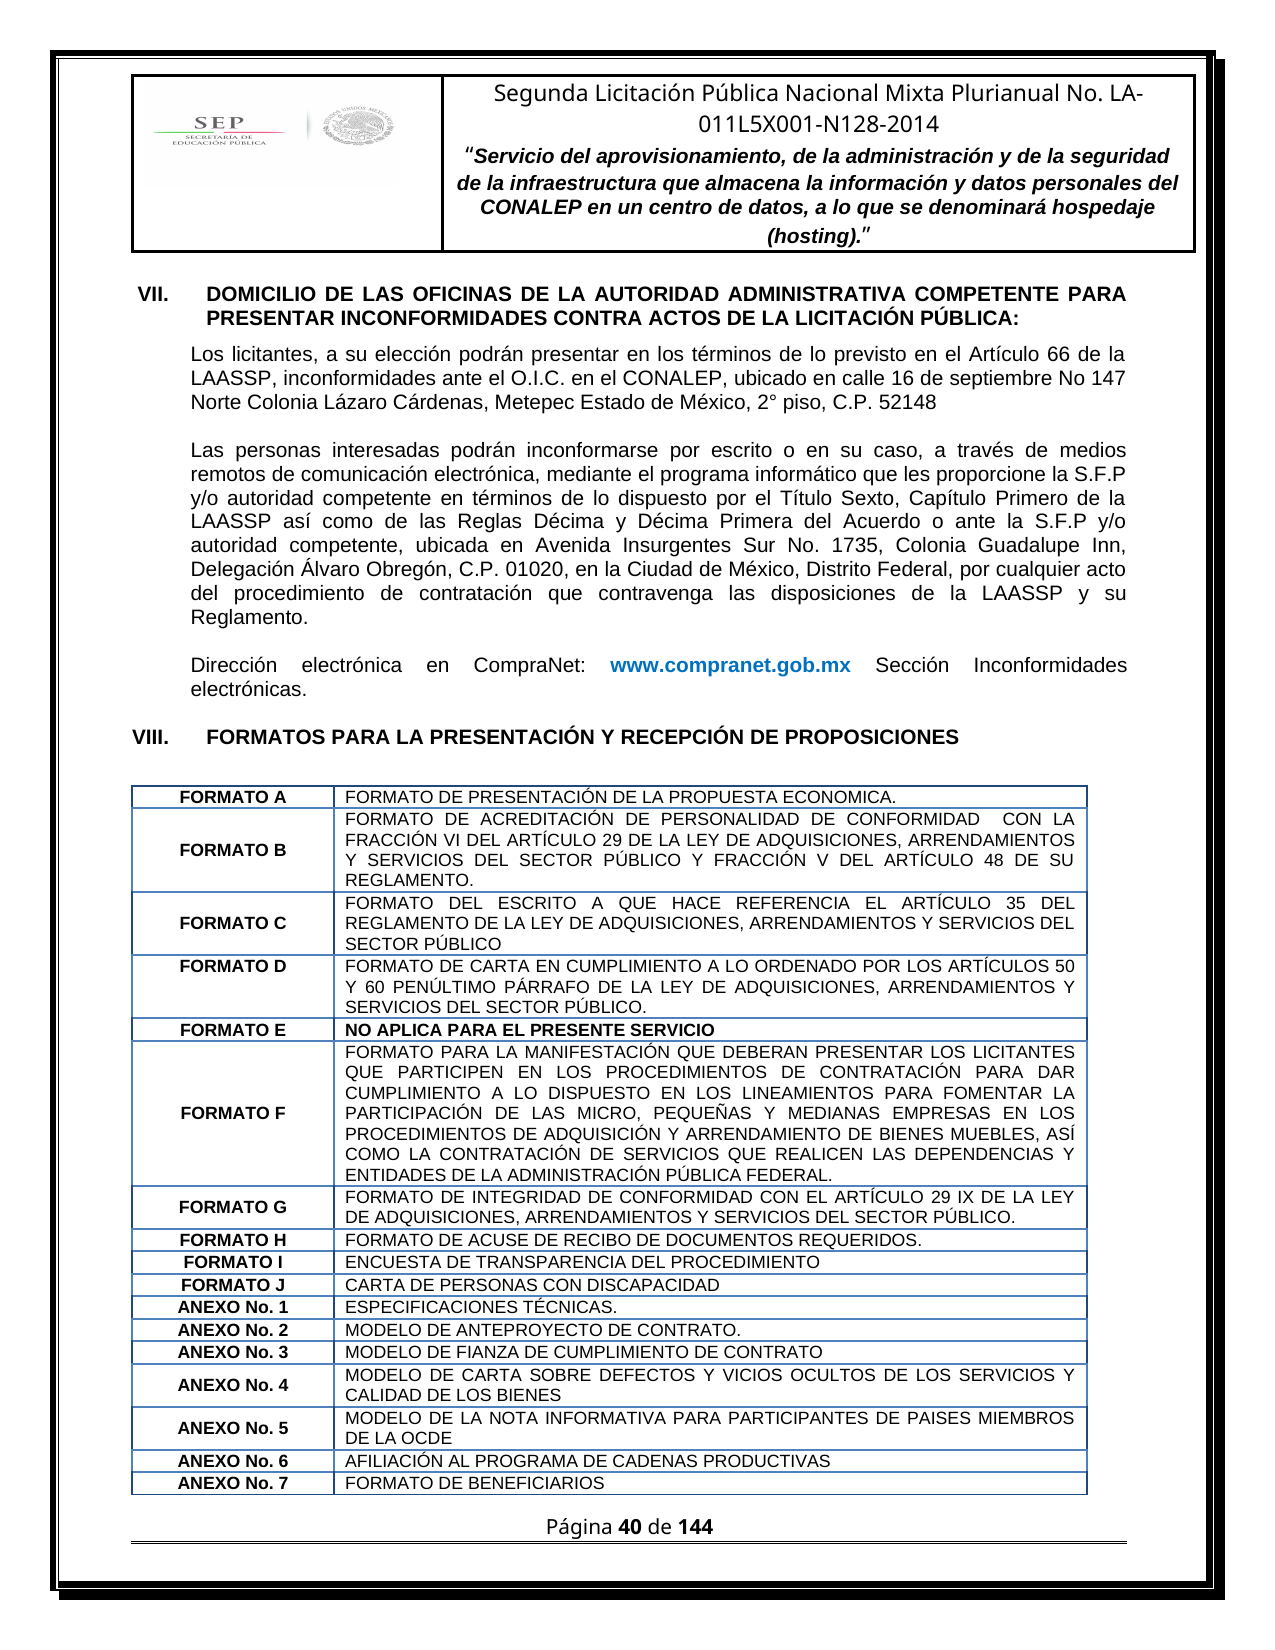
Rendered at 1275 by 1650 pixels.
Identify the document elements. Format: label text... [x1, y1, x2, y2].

table_cell FORMATO G [133, 1187, 333, 1228]
table_cell FORMATO DE ACUSE DE RECIBO DE DOCUMENTOS REQUERIDOS. [335, 1230, 1086, 1250]
table_cell FORMATO C [133, 893, 333, 954]
table_cell FORMATO F [133, 1042, 333, 1185]
table_cell ANEXO No. 1 [133, 1297, 333, 1318]
table_cell ANEXO No. 3 [133, 1342, 333, 1363]
table_cell MODELO DE LA NOTA INFORMATIVA PARA PARTICIPANTES DE PAISES MIEMBROS DE LA OCDE [335, 1408, 1086, 1448]
picture [143, 78, 400, 187]
table_cell FORMATO E [133, 1019, 333, 1040]
table_cell ENCUESTA DE TRANSPARENCIA DEL PROCEDIMIENTO [335, 1252, 1086, 1273]
table_header FORMATO A [133, 787, 333, 807]
table_cell NO APLICA PARA EL PRESENTE SERVICIO [335, 1019, 1086, 1040]
table_cell ESPECIFICACIONES TÉCNICAS. [335, 1297, 1086, 1318]
text Los licitantes, a su elección podrán presentar en los términos de lo previsto en el Artículo 66 de la LAASSP, inconformidades ante el O.I.C. en el CONALEP, ubicado en calle 16 de septiembre No 147 Norte Colonia Lázaro Cárdenas, Metepec Estado de México, 2° piso, C.P. 52148 [190, 342, 1127, 413]
table_cell FORMATO PARA LA MANIFESTACIÓN QUE DEBERAN PRESENTAR LOS LICITANTES QUE PARTICIPEN EN LOS PROCEDIMIENTOS DE CONTRATACIÓN PARA DAR CUMPLIMIENTO A LO DISPUESTO EN LOS LINEAMIENTOS PARA FOMENTAR LA PARTICIPACIÓN DE LAS MICRO, PEQUEÑAS Y MEDIANAS EMPRESAS EN LOS PROCEDIMIENTOS DE ADQUISICIÓN Y ARRENDAMIENTO DE BIENES MUEBLES, ASÍ COMO LA CONTRATACIÓN DE SERVICIOS QUE REALICEN LAS DEPENDENCIAS Y ENTIDADES DE LA ADMINISTRACIÓN PÚBLICA FEDERAL. [335, 1042, 1086, 1185]
table_cell FORMATO B [133, 809, 333, 891]
table_cell FORMATO D [133, 956, 333, 1017]
table_cell ANEXO No. 4 [133, 1365, 333, 1406]
text Las personas interesadas podrán inconformarse por escrito o en su caso, a través de medios remotos de comunicación electrónica, mediante el programa informático que les proporcione la S.F.P y/o autoridad competente en términos de lo dispuesto por el Título Sexto, Capítulo Primero de la LAASSP así como de las Reglas Décima y Décima Primera del Acuerdo o ante la S.F.P y/o autoridad competente, ubicada en Avenida Insurgentes Sur No. 1735, Colonia Guadalupe Inn, Delegación Álvaro Obregón, C.P. 01020, en la Ciudad de México, Distrito Federal, por cualquier acto del procedimiento de contratación que contravenga las disposiciones de la LAASSP y su Reglamento. [190, 437, 1127, 629]
table_cell MODELO DE FIANZA DE CUMPLIMIENTO DE CONTRATO [335, 1342, 1086, 1363]
table_cell ANEXO No. 6 [133, 1451, 333, 1471]
table_cell AFILIACIÓN AL PROGRAMA DE CADENAS PRODUCTIVAS [335, 1451, 1086, 1471]
list DOMICILIO DE LAS OFICINAS DE LA AUTORIDAD ADMINISTRATIVA COMPETENTE PARA PRESENTAR INCONFORMIDADES CONTRA ACTOS DE LA LICITACIÓN PÚBLICA: [169, 282, 1127, 330]
table_cell FORMATO DE ACREDITACIÓN DE PERSONALIDAD DE CONFORMIDAD CON LA FRACCIÓN VI DEL ARTÍCULO 29 DE LA LEY DE ADQUISICIONES, ARRENDAMIENTOS Y SERVICIOS DEL SECTOR PÚBLICO Y FRACCIÓN V DEL ARTÍCULO 48 DE SU REGLAMENTO. [335, 809, 1086, 891]
table_cell FORMATO J [133, 1275, 333, 1295]
text Dirección electrónica en CompraNet: www.compranet.gob.mx Sección Inconformidades electrónicas. [190, 653, 1127, 701]
table_cell FORMATO DE INTEGRIDAD DE CONFORMIDAD CON EL ARTÍCULO 29 IX DE LA LEY DE ADQUISICIONES, ARRENDAMIENTOS Y SERVICIOS DEL SECTOR PÚBLICO. [335, 1187, 1086, 1228]
table_cell FORMATO DE CARTA EN CUMPLIMIENTO A LO ORDENADO POR LOS ARTÍCULOS 50 Y 60 PENÚLTIMO PÁRRAFO DE LA LEY DE ADQUISICIONES, ARRENDAMIENTOS Y SERVICIOS DEL SECTOR PÚBLICO. [335, 956, 1086, 1017]
table_cell ANEXO No. 7 [133, 1473, 333, 1493]
table_cell ANEXO No. 5 [133, 1408, 333, 1448]
table_cell ANEXO No. 2 [133, 1320, 333, 1340]
table_cell FORMATO H [133, 1230, 333, 1250]
table_header FORMATO DE PRESENTACIÓN DE LA PROPUESTA ECONOMICA. [335, 787, 1086, 807]
table_cell FORMATO DE BENEFICIARIOS [335, 1473, 1086, 1493]
table_cell FORMATO DEL ESCRITO A QUE HACE REFERENCIA EL ARTÍCULO 35 DEL REGLAMENTO DE LA LEY DE ADQUISICIONES, ARRENDAMIENTOS Y SERVICIOS DEL SECTOR PÚBLICO [335, 893, 1086, 954]
table_cell MODELO DE CARTA SOBRE DEFECTOS Y VICIOS OCULTOS DE LOS SERVICIOS Y CALIDAD DE LOS BIENES [335, 1365, 1086, 1406]
table_cell FORMATO I [133, 1252, 333, 1273]
list FORMATOS PARA LA PRESENTACIÓN Y RECEPCIÓN DE PROPOSICIONES [169, 725, 1127, 749]
table_cell CARTA DE PERSONAS CON DISCAPACIDAD [335, 1275, 1086, 1295]
table_cell MODELO DE ANTEPROYECTO DE CONTRATO. [335, 1320, 1086, 1340]
